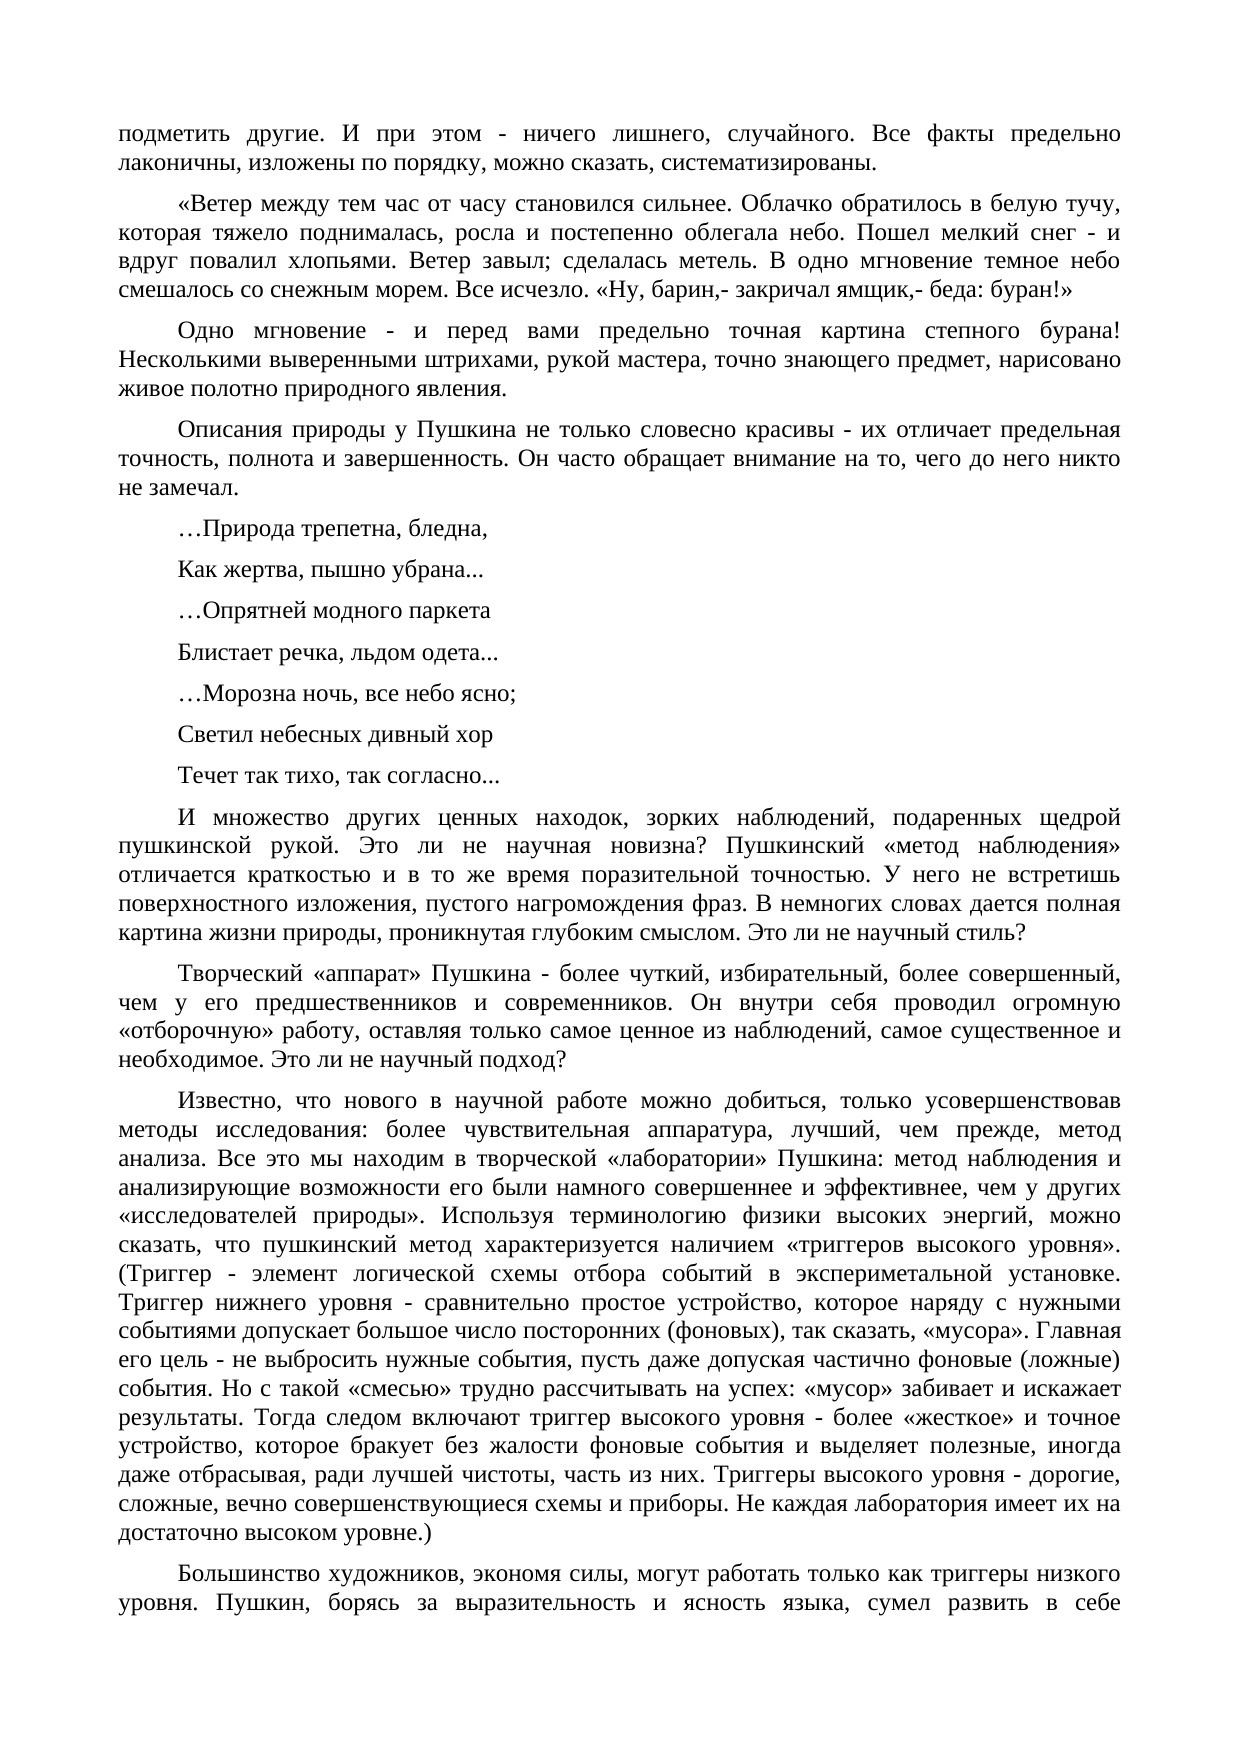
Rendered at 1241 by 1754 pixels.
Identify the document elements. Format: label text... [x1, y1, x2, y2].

text Как жертва, пышно убрана... [118, 554, 1122, 583]
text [118, 1558, 1122, 1616]
text …Морозна ночь, все небо ясно; [118, 678, 1122, 707]
text Творческий «аппарат» Пушкина - более чуткий, избирательный, более совершенный, чем у его предшественников и современников. Он внутри себя проводил огромную «отборочную» работу, оставляя только самое ценное из наблюдений, самое существенное и необходимое. Это ли не научный подход? [118, 958, 1122, 1073]
text «Ветер между тем час от часу становился сильнее. Облачко обратилось в белую тучу, которая тяжело поднималась, росла и постепенно облегала небо. Пошел мелкий снег - и вдруг повалил хлопьями. Ветер завыл; сделалась метель. В одно мгновение темное небо смешалось со снежным морем. Все исчезло. «Ну, барин,- закричал ямщик,- беда: буран!» [118, 188, 1122, 303]
text Светил небесных дивный хор [118, 719, 1122, 748]
text …Природа трепетна, бледна, [118, 513, 1122, 542]
text И множество других ценных находок, зорких наблюдений, подаренных щедрой пушкинской рукой. Это ли не научная новизна? Пушкинский «метод наблюдения» отличается краткостью и в то же время поразительной точностью. У него не встретишь поверхностного изложения, пустого нагромождения фраз. В немногих словах дается полная картина жизни природы, проникнутая глубоким смыслом. Это ли не научный стиль? [118, 802, 1122, 946]
text Известно, что нового в научной работе можно добиться, только усовершенствовав методы исследования: более чувствительная аппаратура, лучший, чем прежде, метод анализа. Все это мы находим в творческой «лаборатории» Пушкина: метод наблюдения и анализирующие возможности его были намного совершеннее и эффективнее, чем у других «исследователей природы». Используя терминологию физики высоких энергий, можно сказать, что пушкинский метод характеризуется наличием «триггеров высокого уровня». (Триггер - элемент логической схемы отбора событий в экспериметальной установке. Триггер нижнего уровня - сравнительно простое устройство, которое наряду с нужными событиями допускает большое число посторонних (фоновых), так сказать, «мусора». Главная его цель - не выбросить нужные события, пусть даже допуская частично фоновые (ложные) события. Но с такой «смесью» трудно рассчитывать на успех: «мусор» забивает и искажает результаты. Тогда следом включают триггер высокого уровня - более «жесткое» и точное устройство, которое бракует без жалости фоновые события и выделяет полезные, иногда даже отбрасывая, ради лучшей чистоты, часть из них. Триггеры высокого уровня - дорогие, сложные, вечно совершенствующиеся схемы и приборы. Не каждая лаборатория имеет их на достаточно высоком уровне.) [118, 1086, 1122, 1546]
text Блистает речка, льдом одета... [118, 637, 1122, 666]
text Одно мгновение - и перед вами предельно точная картина степного бурана! Несколькими выверенными штрихами, рукой мастера, точно знающего предмет, нарисовано живое полотно природного явления. [118, 316, 1122, 402]
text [118, 118, 1122, 176]
text Описания природы у Пушкина не только словесно красивы - их отличает предельная точность, полнота и завершенность. Он часто обращает внимание на то, чего до него никто не замечал. [118, 414, 1122, 501]
text …Опрятней модного паркета [118, 596, 1122, 624]
text Течет так тихо, так согласно... [118, 761, 1122, 789]
